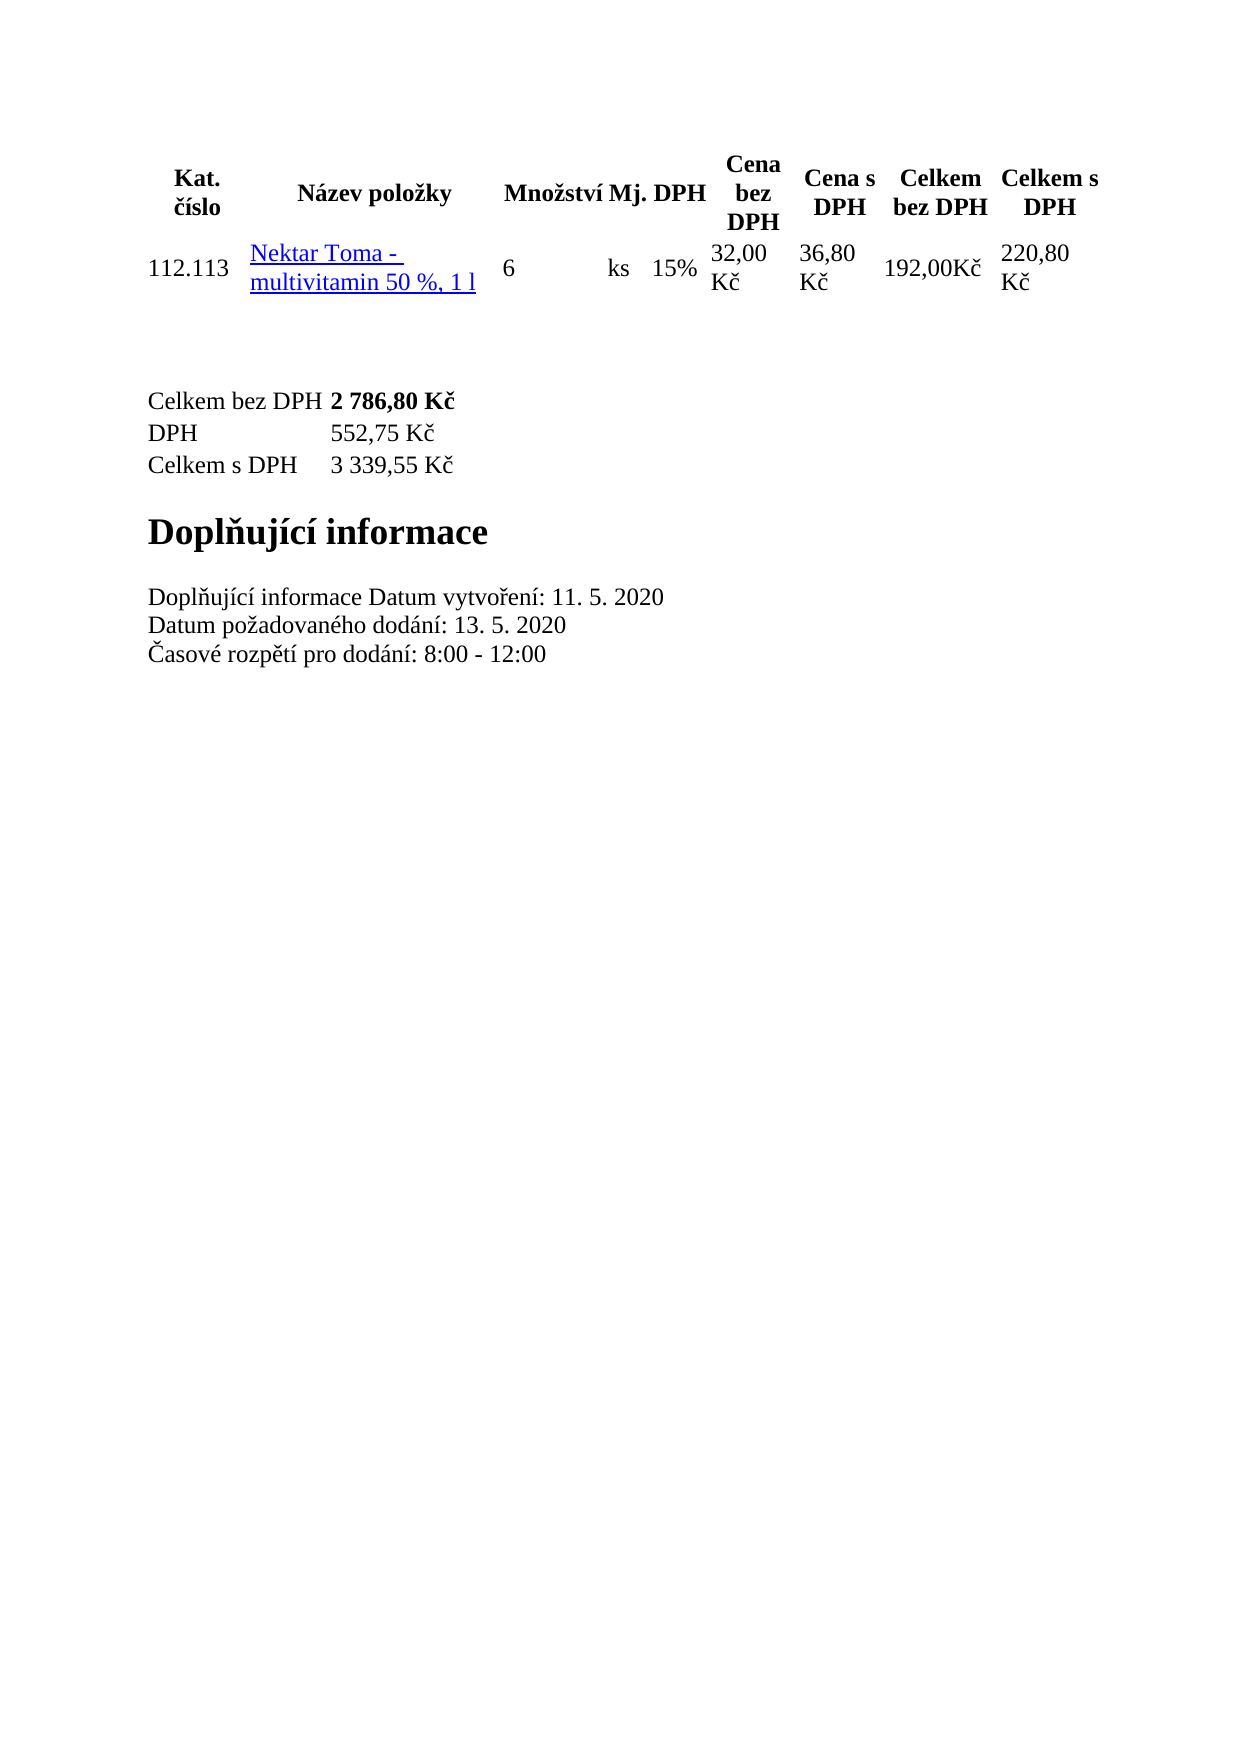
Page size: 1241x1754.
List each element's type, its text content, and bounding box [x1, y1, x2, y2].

table_cell 552,75 Kč [329, 417, 461, 448]
table_header Celkem bez DPH [882, 148, 999, 237]
table_header Cena s DPH [798, 148, 882, 237]
table_cell 3 339,55 Kč [329, 449, 461, 480]
text Doplňující informace [148, 509, 1093, 553]
table_cell DPH [146, 417, 329, 448]
table_cell 32,00 Kč [709, 237, 797, 298]
table_header 2 786,80 Kč [329, 385, 461, 417]
table_cell 6 [501, 237, 606, 298]
table_header Cena bez DPH [709, 148, 797, 237]
table_header Celkem bez DPH [146, 385, 329, 417]
table_header DPH [650, 148, 709, 237]
table_cell 192,00Kč [882, 237, 999, 298]
table_cell Nektar Toma - multivitamin 50 %, 1 l [249, 237, 501, 298]
table_cell 15% [650, 237, 709, 298]
table_header Kat. číslo [146, 148, 248, 237]
table_header Celkem s DPH [999, 148, 1100, 237]
table_header Název položky [249, 148, 501, 237]
table_header Množství [501, 148, 606, 237]
table_cell 112.113 [146, 237, 248, 298]
table_header Mj. [606, 148, 650, 237]
table_cell 36,80 Kč [798, 237, 882, 298]
table_cell 220,80 Kč [999, 237, 1100, 298]
table_cell ks [606, 237, 650, 298]
table_cell Celkem s DPH [146, 449, 329, 480]
text Doplňující informace Datum vytvoření: 11. 5. 2020 Datum požadovaného dodání: 13. 5. 2020 Časové rozpětí pro dodání: 8:00 - 12:00 [148, 582, 1093, 668]
